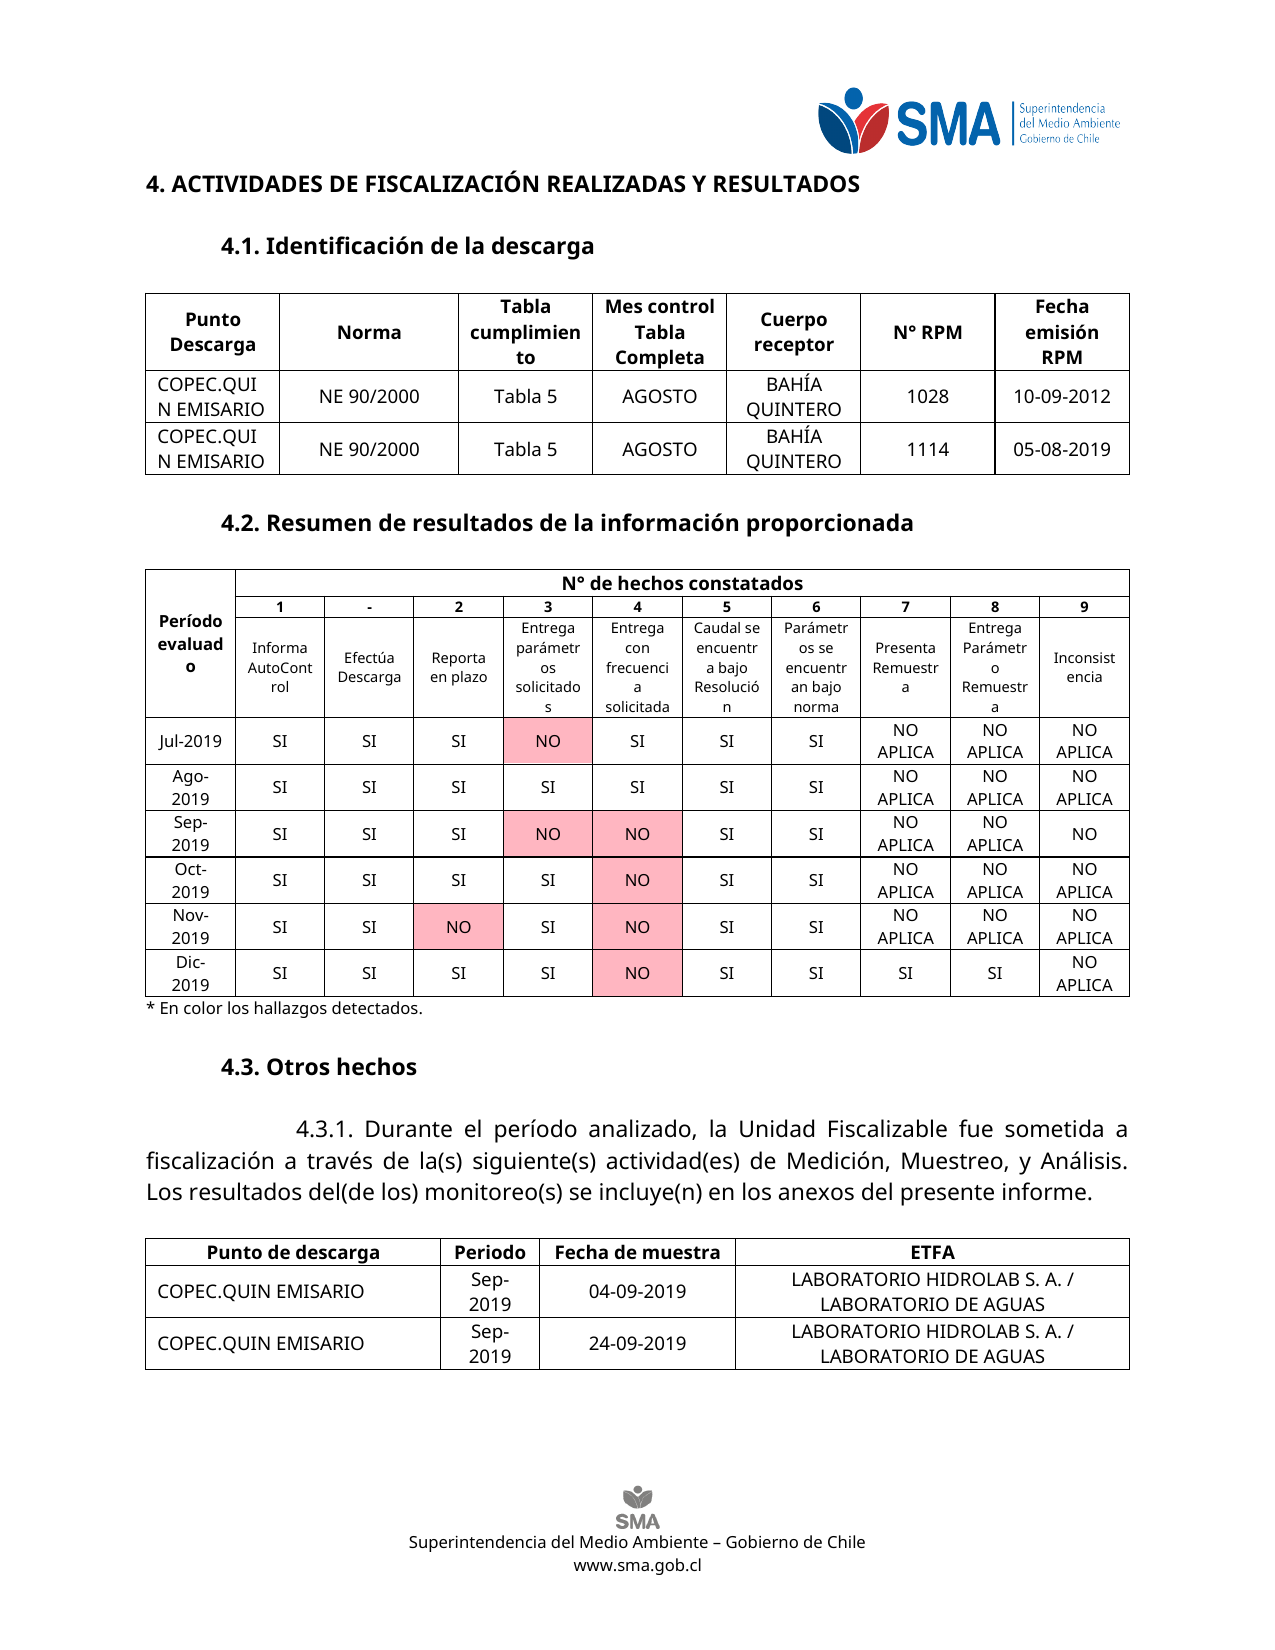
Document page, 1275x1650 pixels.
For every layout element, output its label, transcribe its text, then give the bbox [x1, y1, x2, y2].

table_cell NO [504, 811, 592, 856]
table_cell Sep-2019 [441, 1266, 539, 1317]
table_cell SI [772, 858, 860, 903]
table_cell Ago-2019 [146, 765, 235, 810]
text 4. ACTIVIDADES DE FISCALIZACIÓN REALIZADAS Y RESULTADOS [146, 167, 1129, 230]
text * En color los hallazgos detectados. [146, 997, 1129, 1051]
table_cell NO [414, 904, 503, 949]
table_cell LABORATORIO HIDROLAB S. A. / LABORATORIO DE AGUAS [736, 1266, 1129, 1317]
table_header Fecha emisión RPM [996, 294, 1129, 370]
table_cell 05-08-2019 [996, 423, 1129, 474]
table_cell Entrega Parámetro Remuestra [951, 618, 1039, 717]
table_cell SI [325, 904, 413, 949]
table_cell NO APLICA [861, 811, 950, 856]
table_cell SI [504, 858, 592, 903]
table_cell SI [593, 765, 682, 810]
table_header Fecha de muestra [540, 1239, 735, 1265]
table_cell SI [236, 811, 324, 856]
table_cell SI [683, 765, 771, 810]
table_cell Nov-2019 [146, 904, 235, 949]
table_cell 3 [504, 597, 592, 617]
table_cell 2 [414, 597, 503, 617]
table_cell SI [504, 950, 592, 996]
table_cell SI [772, 904, 860, 949]
table_cell Caudal se encuentra bajo Resolución [683, 618, 771, 717]
table_cell SI [325, 811, 413, 856]
table_cell Tabla 5 [459, 371, 592, 422]
table_cell 5 [683, 597, 771, 617]
table_cell SI [772, 718, 860, 763]
table_cell SI [683, 858, 771, 903]
text 4.3. Otros hechos [146, 1051, 1129, 1113]
table_header Cuerpo receptor [727, 294, 860, 370]
table_cell SI [772, 950, 860, 996]
table_cell 9 [1040, 597, 1129, 617]
table_cell Sep-2019 [441, 1318, 539, 1369]
table_cell SI [593, 718, 682, 763]
table_cell 8 [951, 597, 1039, 617]
table_cell NO [504, 718, 592, 763]
table_header Periodo [441, 1239, 539, 1265]
table_cell Efectúa Descarga [325, 618, 413, 717]
table_cell 04-09-2019 [540, 1266, 735, 1317]
table_cell AGOSTO [593, 371, 726, 422]
table_header ETFA [736, 1239, 1129, 1265]
table_cell NO APLICA [861, 718, 950, 763]
table_cell Reporta en plazo [414, 618, 503, 717]
table_cell BAHÍA QUINTERO [727, 371, 860, 422]
table_cell NO APLICA [1040, 904, 1129, 949]
table_header Punto de descarga [146, 1239, 440, 1265]
table_cell SI [236, 858, 324, 903]
table_cell SI [772, 811, 860, 856]
table_cell LABORATORIO HIDROLAB S. A. / LABORATORIO DE AGUAS [736, 1318, 1129, 1369]
table_cell SI [414, 811, 503, 856]
table_cell 10-09-2012 [996, 371, 1129, 422]
table_cell 6 [772, 597, 860, 617]
table_cell COPEC.QUIN EMISARIO [146, 1266, 440, 1317]
picture [614, 1483, 661, 1531]
table_cell NO [593, 950, 682, 996]
text 4.3.1. Durante el período analizado, la Unidad Fiscalizable fue sometida a fiscalización a través de la(s) siguiente(s) actividad(es) de Medición, Muestreo, y Análisis. Los resultados del(de los) monitoreo(s) se incluye(n) en los anexos del presente informe. [146, 1113, 1129, 1207]
table_cell COPEC.QUIN EMISARIO [146, 423, 279, 474]
table_cell - [325, 597, 413, 617]
table_cell Dic-2019 [146, 950, 235, 996]
table_cell Informa AutoControl [236, 618, 324, 717]
text 4.2. Resumen de resultados de la información proporcionada [146, 507, 1129, 569]
table_cell NO APLICA [1040, 765, 1129, 810]
picture [808, 73, 1130, 168]
table_cell Entrega parámetros solicitados [504, 618, 592, 717]
text 4.1. Identificación de la descarga [146, 230, 1129, 292]
table_cell NO APLICA [951, 858, 1039, 903]
table_header Punto Descarga [146, 294, 279, 370]
table_cell 1 [236, 597, 324, 617]
table_cell Inconsistencia [1040, 618, 1129, 717]
table_cell SI [325, 858, 413, 903]
table_cell NO APLICA [1040, 718, 1129, 763]
table_cell SI [236, 765, 324, 810]
table_cell SI [325, 718, 413, 763]
table_cell 24-09-2019 [540, 1318, 735, 1369]
table_cell Jul-2019 [146, 718, 235, 763]
table_cell SI [683, 811, 771, 856]
table_cell AGOSTO [593, 423, 726, 474]
table_cell 7 [861, 597, 950, 617]
table_cell SI [951, 950, 1039, 996]
table_cell NO APLICA [861, 765, 950, 810]
table_cell NO [593, 811, 682, 856]
table_cell SI [414, 858, 503, 903]
table_cell SI [414, 950, 503, 996]
table_header Período evaluado [146, 570, 235, 717]
table_cell SI [683, 904, 771, 949]
table_cell COPEC.QUIN EMISARIO [146, 371, 279, 422]
table_cell SI [683, 950, 771, 996]
table_header N° RPM [861, 294, 994, 370]
table_cell SI [504, 904, 592, 949]
table_cell NE 90/2000 [280, 423, 458, 474]
table_cell NO [593, 904, 682, 949]
table_cell NO APLICA [951, 718, 1039, 763]
table_cell SI [861, 950, 950, 996]
table_cell NO APLICA [1040, 950, 1129, 996]
table_cell Oct-2019 [146, 858, 235, 903]
table_header Mes control Tabla Completa [593, 294, 726, 370]
table_cell NO [593, 858, 682, 903]
table_cell SI [683, 718, 771, 763]
table_cell Tabla 5 [459, 423, 592, 474]
table_cell NO [1040, 811, 1129, 856]
table_cell SI [236, 718, 324, 763]
table_cell SI [504, 765, 592, 810]
table_cell SI [236, 904, 324, 949]
table_cell 1028 [861, 371, 994, 422]
table_cell SI [414, 718, 503, 763]
table_cell Presenta Remuestra [861, 618, 950, 717]
table_cell NO APLICA [861, 858, 950, 903]
table_header Norma [280, 294, 458, 370]
table_cell 4 [593, 597, 682, 617]
table_cell Entrega con frecuencia solicitada [593, 618, 682, 717]
table_cell SI [325, 765, 413, 810]
table_cell 1114 [861, 423, 994, 474]
table_cell SI [325, 950, 413, 996]
table_cell NO APLICA [861, 904, 950, 949]
table_cell Parámetros se encuentran bajo norma [772, 618, 860, 717]
table_cell BAHÍA QUINTERO [727, 423, 860, 474]
table_cell NO APLICA [951, 904, 1039, 949]
table_cell NO APLICA [951, 765, 1039, 810]
table_cell SI [772, 765, 860, 810]
table_cell Sep-2019 [146, 811, 235, 856]
table_cell NE 90/2000 [280, 371, 458, 422]
table_header Tabla cumplimiento [459, 294, 592, 370]
table_cell NO APLICA [951, 811, 1039, 856]
table_cell COPEC.QUIN EMISARIO [146, 1318, 440, 1369]
table_header N° de hechos constatados [236, 570, 1129, 596]
table_cell SI [236, 950, 324, 996]
table_cell NO APLICA [1040, 858, 1129, 903]
table_cell SI [414, 765, 503, 810]
